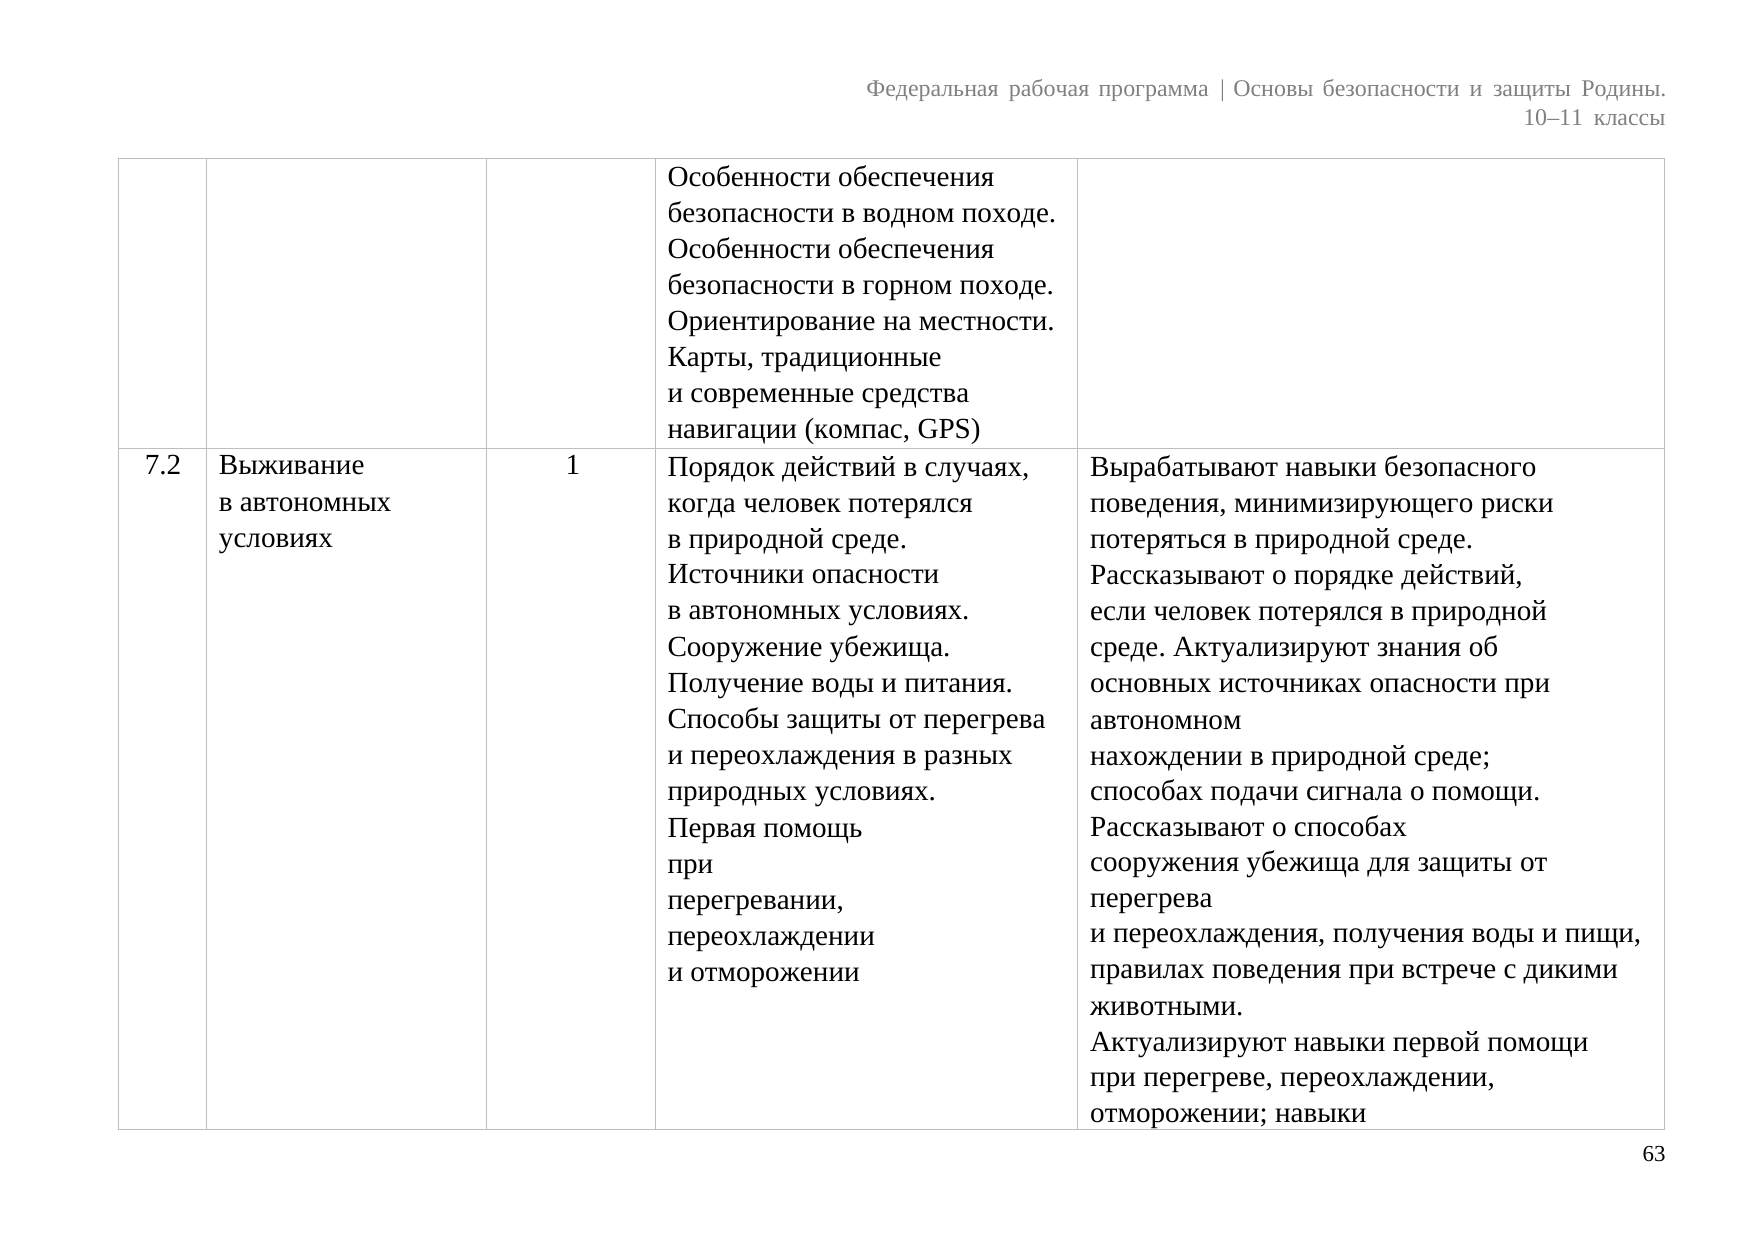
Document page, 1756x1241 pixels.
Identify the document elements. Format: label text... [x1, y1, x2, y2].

table_cell 7.2 [119, 449, 206, 1128]
table_header [487, 159, 655, 448]
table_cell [656, 449, 1077, 1128]
table_cell 1 [487, 449, 655, 1128]
table_header [1078, 159, 1664, 448]
table_header [207, 159, 486, 448]
table_header Особенности обеспечения безопасности в водном походе. Особенности обеспечения безопасности в горном походе. Ориентирование на местности. Карты, традиционные и современные средства навигации (компас, GPS) [656, 159, 1077, 448]
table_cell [1078, 449, 1664, 1128]
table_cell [207, 449, 486, 1128]
table_header [119, 159, 206, 448]
